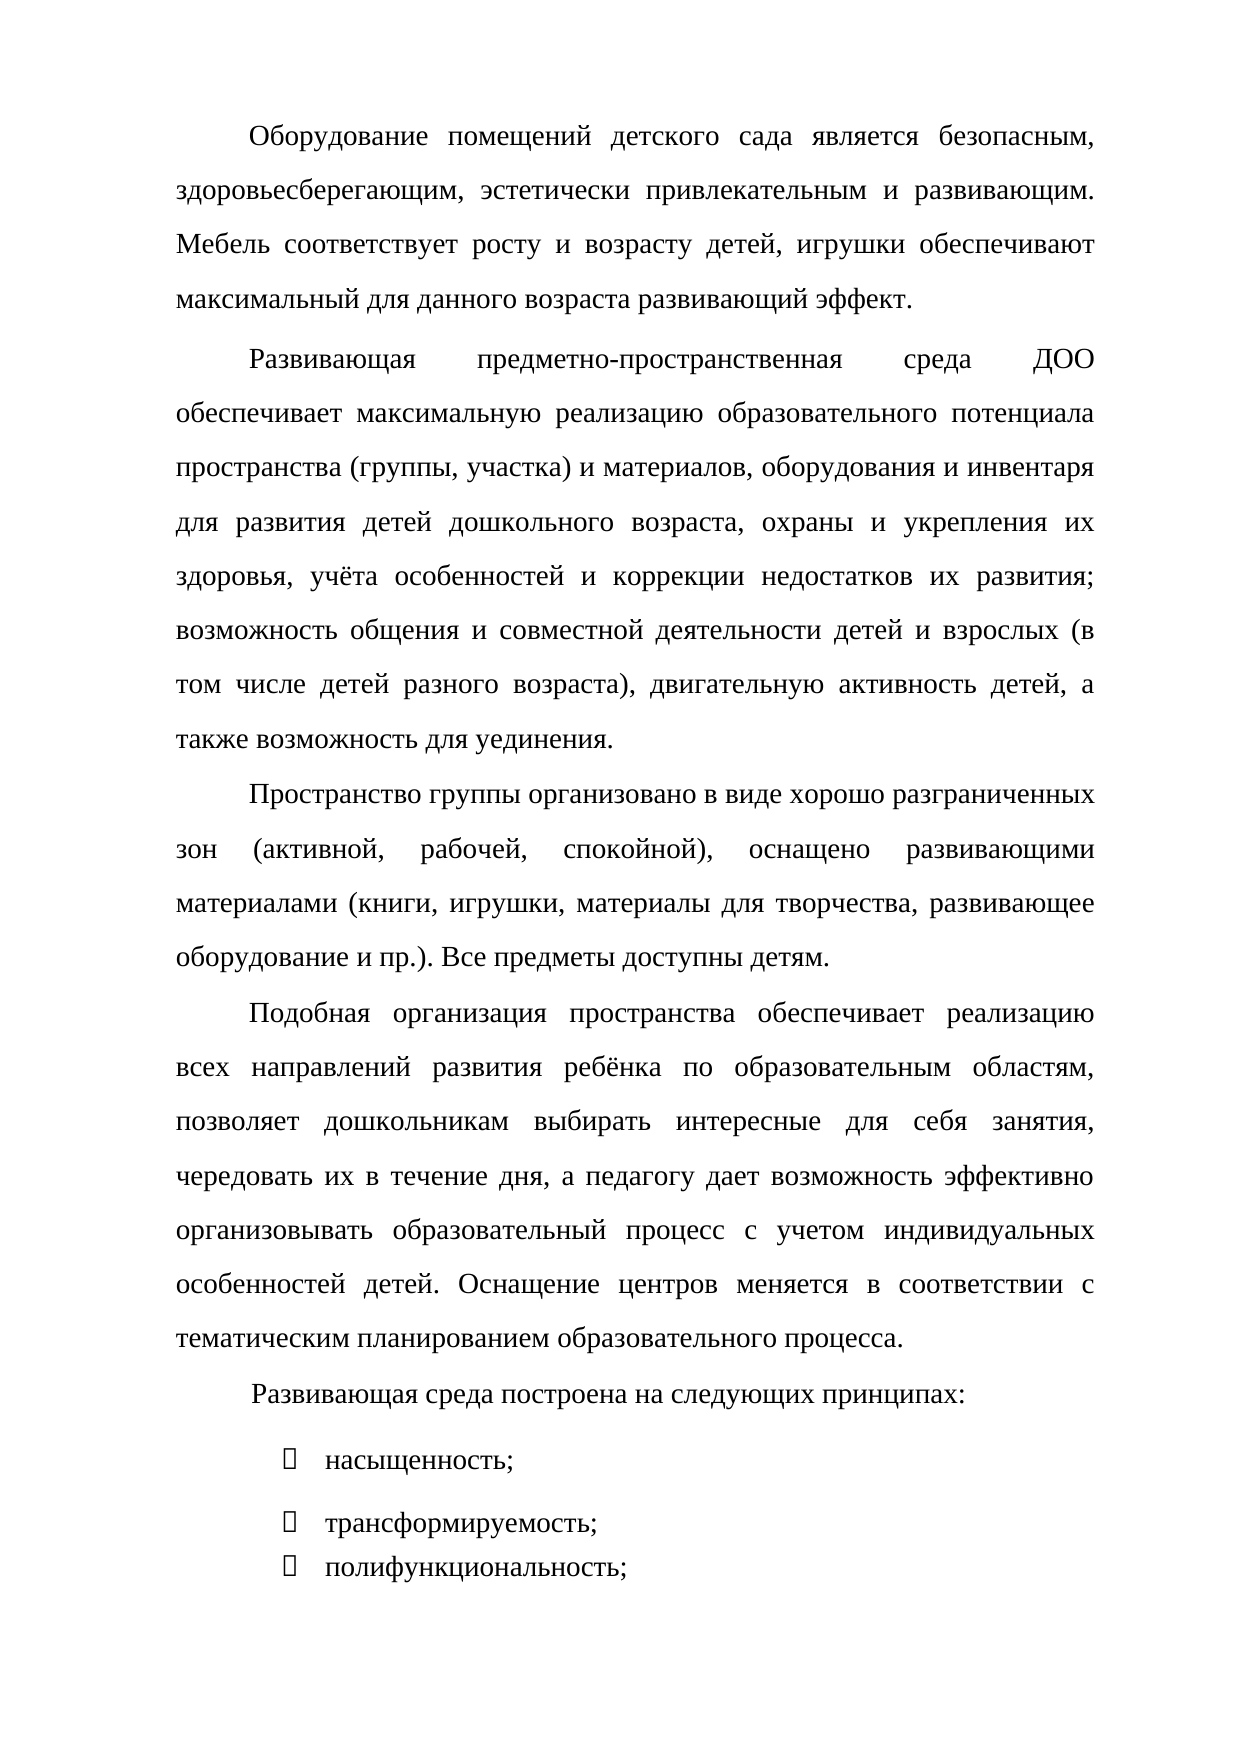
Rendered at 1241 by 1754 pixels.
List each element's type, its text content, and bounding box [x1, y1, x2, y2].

text Развивающая среда построена на следующих принципах: [251, 1376, 1095, 1410]
text Оборудование помещений детского сада является безопасным, здоровьесберегающим, эстетически привлекательным и развивающим. Мебель соответствует росту и возрасту детей, игрушки обеспечивают максимальный для данного возраста развивающий эффект. [176, 118, 1095, 314]
text Подобная организация пространства обеспечивает реализацию всех направлений развития ребёнка по образовательным областям, позволяет дошкольникам выбирать интересные для себя занятия, чередовать их в течение дня, а педагогу дает возможность эффективно организовывать образовательный процесс с учетом индивидуальных особенностей детей. Оснащение центров меняется в соответствии с тематическим планированием образовательного процесса. [176, 995, 1095, 1354]
list полифункциональность; [281, 1546, 1095, 1585]
text Пространство группы организовано в виде хорошо разграниченных зон (активной, рабочей, спокойной), оснащено развивающими материалами (книги, игрушки, материалы для творчества, развивающее оборудование и пр.). Все предметы доступны детям. [176, 777, 1095, 973]
list трансформируемость; [281, 1501, 1095, 1541]
list насыщенность; [281, 1438, 1095, 1478]
text Развивающая предметно-пространственная среда ДОО обеспечивает максимальную реализацию образовательного потенциала пространства (группы, участка) и материалов, оборудования и инвентаря для развития детей дошкольного возраста, охраны и укрепления их здоровья, учёта особенностей и коррекции недостатков их развития; возможность общения и совместной деятельности детей и взрослых (в том числе детей разного возраста), двигательную активность детей, а также возможность для уединения. [176, 341, 1095, 754]
